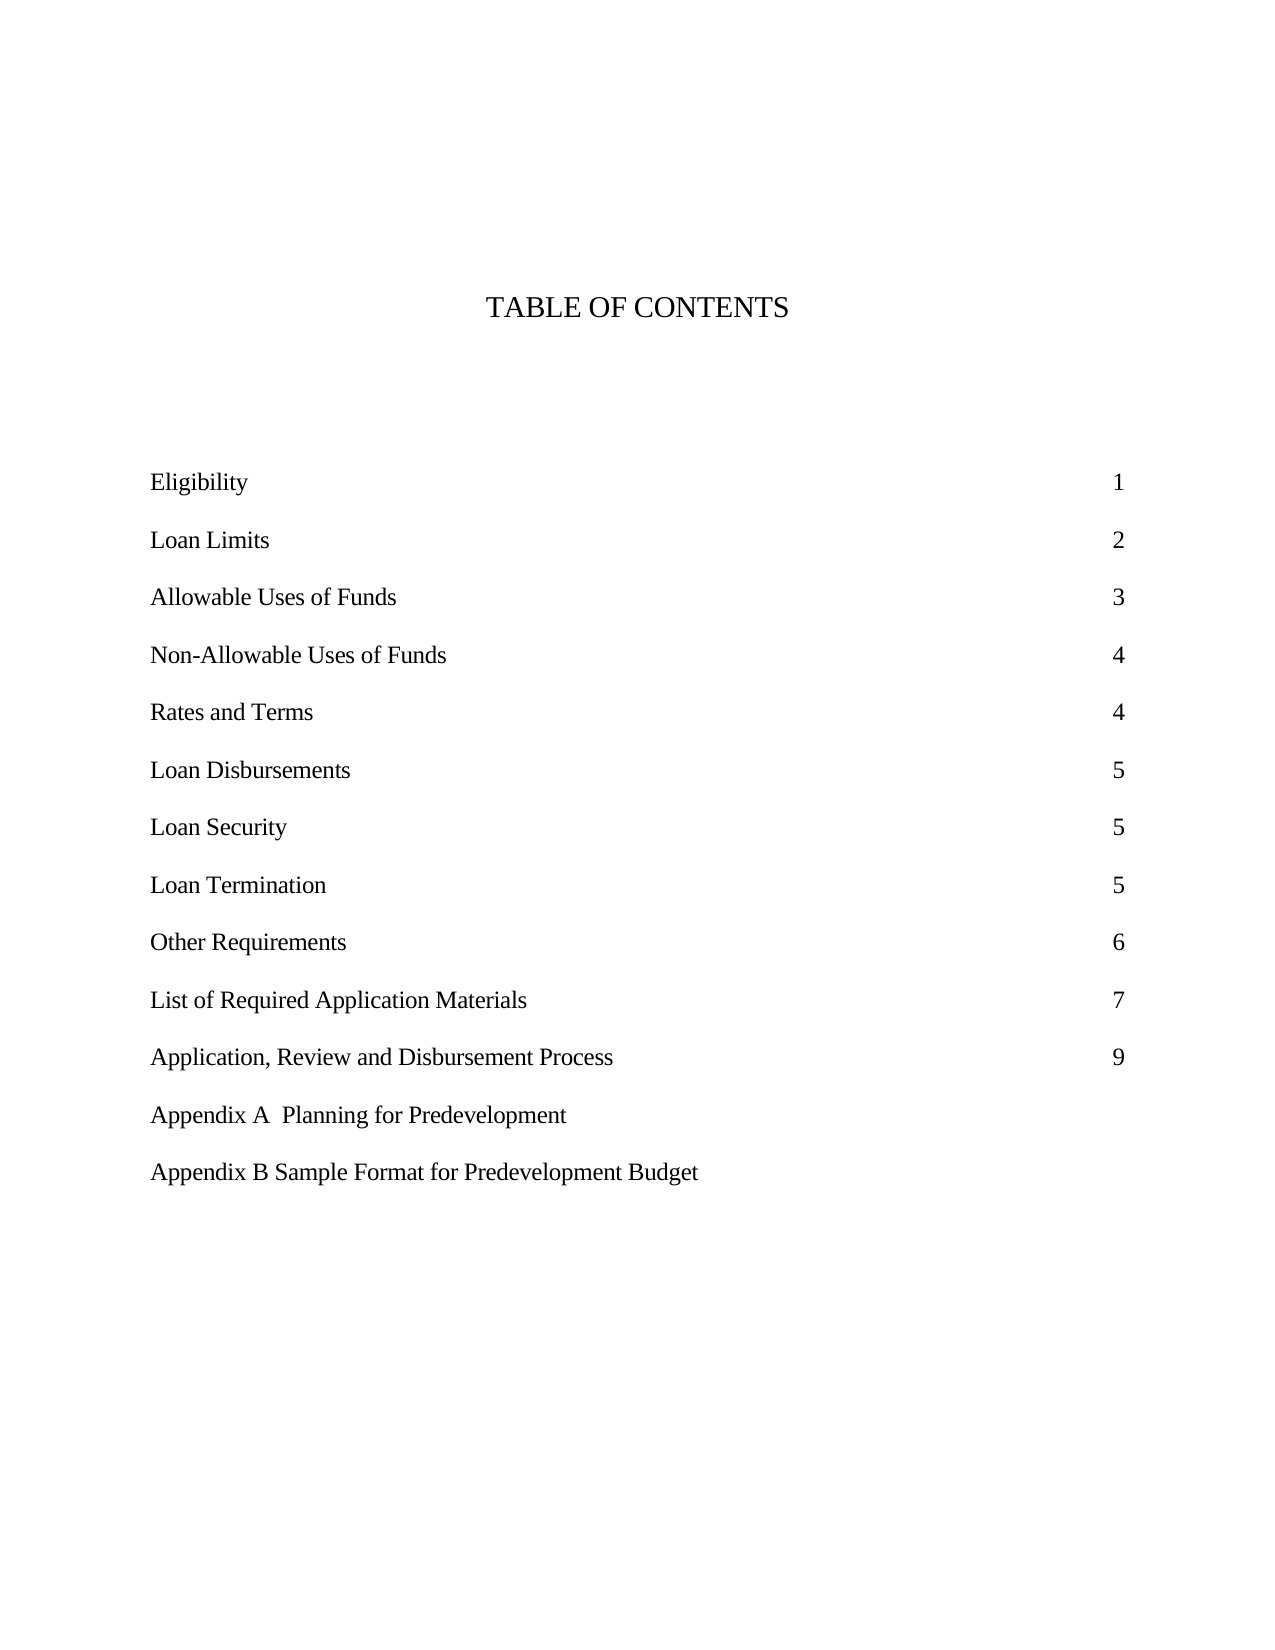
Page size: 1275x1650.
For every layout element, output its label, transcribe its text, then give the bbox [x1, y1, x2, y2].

text Loan Termination 5 [150, 870, 1125, 898]
text Other Requirements 6 [150, 927, 1125, 956]
text Loan Limits 2 [150, 525, 1125, 553]
text Appendix A Planning for Predevelopment [150, 1100, 1125, 1128]
text Loan Disbursements 5 [150, 755, 1125, 783]
text TABLE OF CONTENTS [150, 289, 1125, 323]
text Application, Review and Disbursement Process 9 [150, 1042, 1125, 1071]
text Appendix B Sample Format for Predevelopment Budget [150, 1157, 1125, 1186]
text List of Required Application Materials 7 [150, 985, 1125, 1013]
text Allowable Uses of Funds 3 [150, 582, 1125, 611]
text Loan Security 5 [150, 812, 1125, 841]
text Non-Allowable Uses of Funds 4 [150, 640, 1125, 668]
text Rates and Terms 4 [150, 697, 1125, 726]
text Eligibility 1 [150, 467, 1125, 496]
